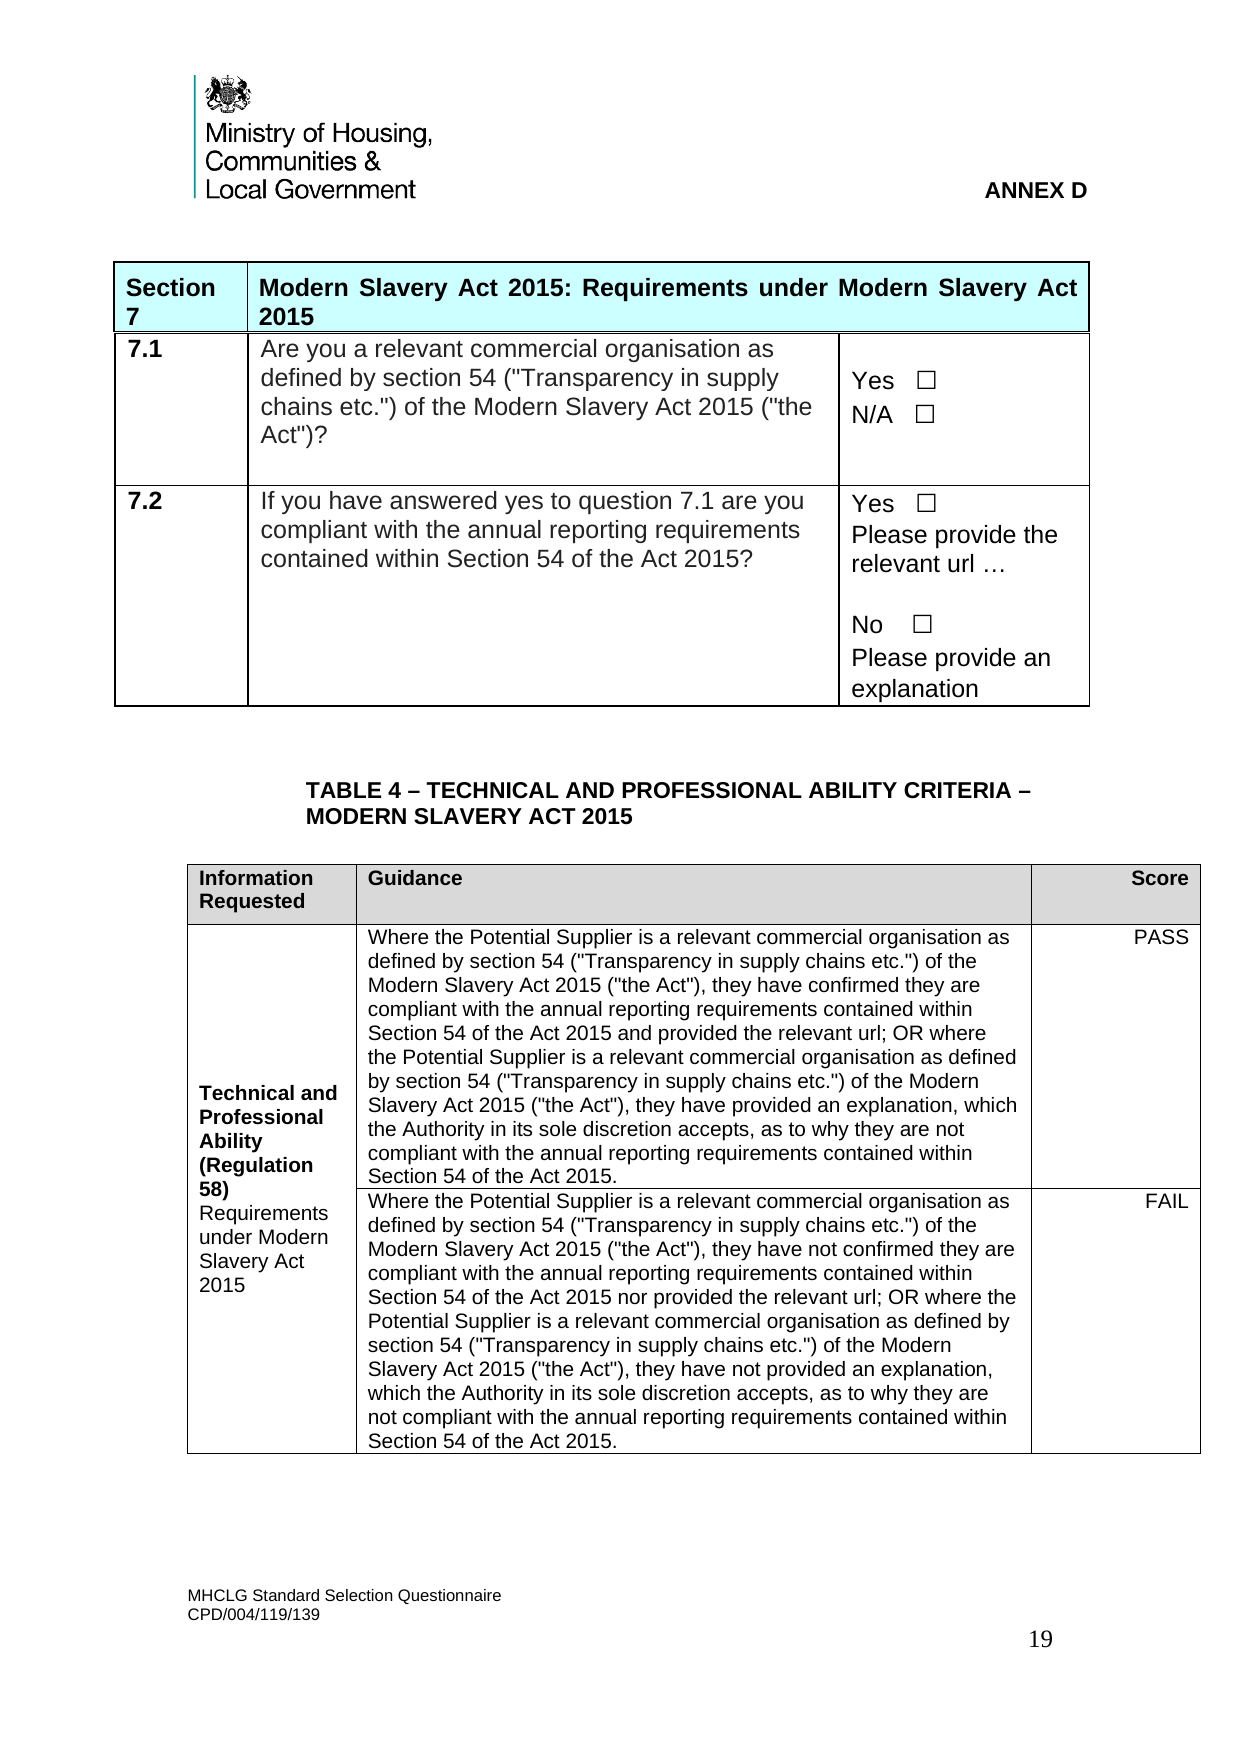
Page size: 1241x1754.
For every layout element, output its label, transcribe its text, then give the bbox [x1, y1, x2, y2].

table_header Are you a relevant commercial organisation as defined by section 54 ("Transparency in supply chains etc.") of the Modern Slavery Act 2015 ("the Act")? [249, 334, 838, 484]
table_header Guidance [357, 865, 1031, 924]
table_cell Technical and Professional Ability (Regulation 58) Requirements under Modern Slavery Act 2015 [188, 925, 356, 1453]
table_header Modern Slavery Act 2015: Requirements under Modern Slavery Act 2015 [248, 263, 1088, 331]
table_cell If you have answered yes to question 7.1 are you compliant with the annual reporting requirements contained within Section 54 of the Act 2015? [249, 486, 838, 705]
table_cell Where the Potential Supplier is a relevant commercial organisation as defined by section 54 ("Transparency in supply chains etc.") of the Modern Slavery Act 2015 ("the Act"), they have not confirmed they are compliant with the annual reporting requirements contained within Section 54 of the Act 2015 nor provided the relevant url; OR where the Potential Supplier is a relevant commercial organisation as defined by section 54 ("Transparency in supply chains etc.") of the Modern Slavery Act 2015 ("the Act"), they have not provided an explanation, which the Authority in its sole discretion accepts, as to why they are not compliant with the annual reporting requirements contained within Section 54 of the Act 2015. [357, 1189, 1031, 1453]
table_header 7.1 [116, 334, 247, 484]
table_cell FAIL [1032, 1189, 1200, 1453]
picture [193, 75, 432, 199]
subtitle TABLE 4 – TECHNICAL AND PROFESSIONAL ABILITY CRITERIA – MODERN SLAVERY ACT 2015 [306, 777, 1053, 829]
table_header Yes ☐ N/A ☐ [840, 334, 1089, 484]
table_cell Where the Potential Supplier is a relevant commercial organisation as defined by section 54 ("Transparency in supply chains etc.") of the Modern Slavery Act 2015 ("the Act"), they have confirmed they are compliant with the annual reporting requirements contained within Section 54 of the Act 2015 and provided the relevant url; OR where the Potential Supplier is a relevant commercial organisation as defined by section 54 ("Transparency in supply chains etc.") of the Modern Slavery Act 2015 ("the Act"), they have provided an explanation, which the Authority in its sole discretion accepts, as to why they are not compliant with the annual reporting requirements contained within Section 54 of the Act 2015. [357, 925, 1031, 1188]
table_cell PASS [1032, 925, 1200, 1188]
table_header Section 7 [115, 263, 247, 331]
table_cell 7.2 [116, 486, 247, 705]
table_header Score [1032, 865, 1200, 924]
table_header Information Requested [188, 865, 356, 924]
table_cell Yes ☐ Please provide the relevant url … No ☐ Please provide an explanation [840, 486, 1089, 705]
